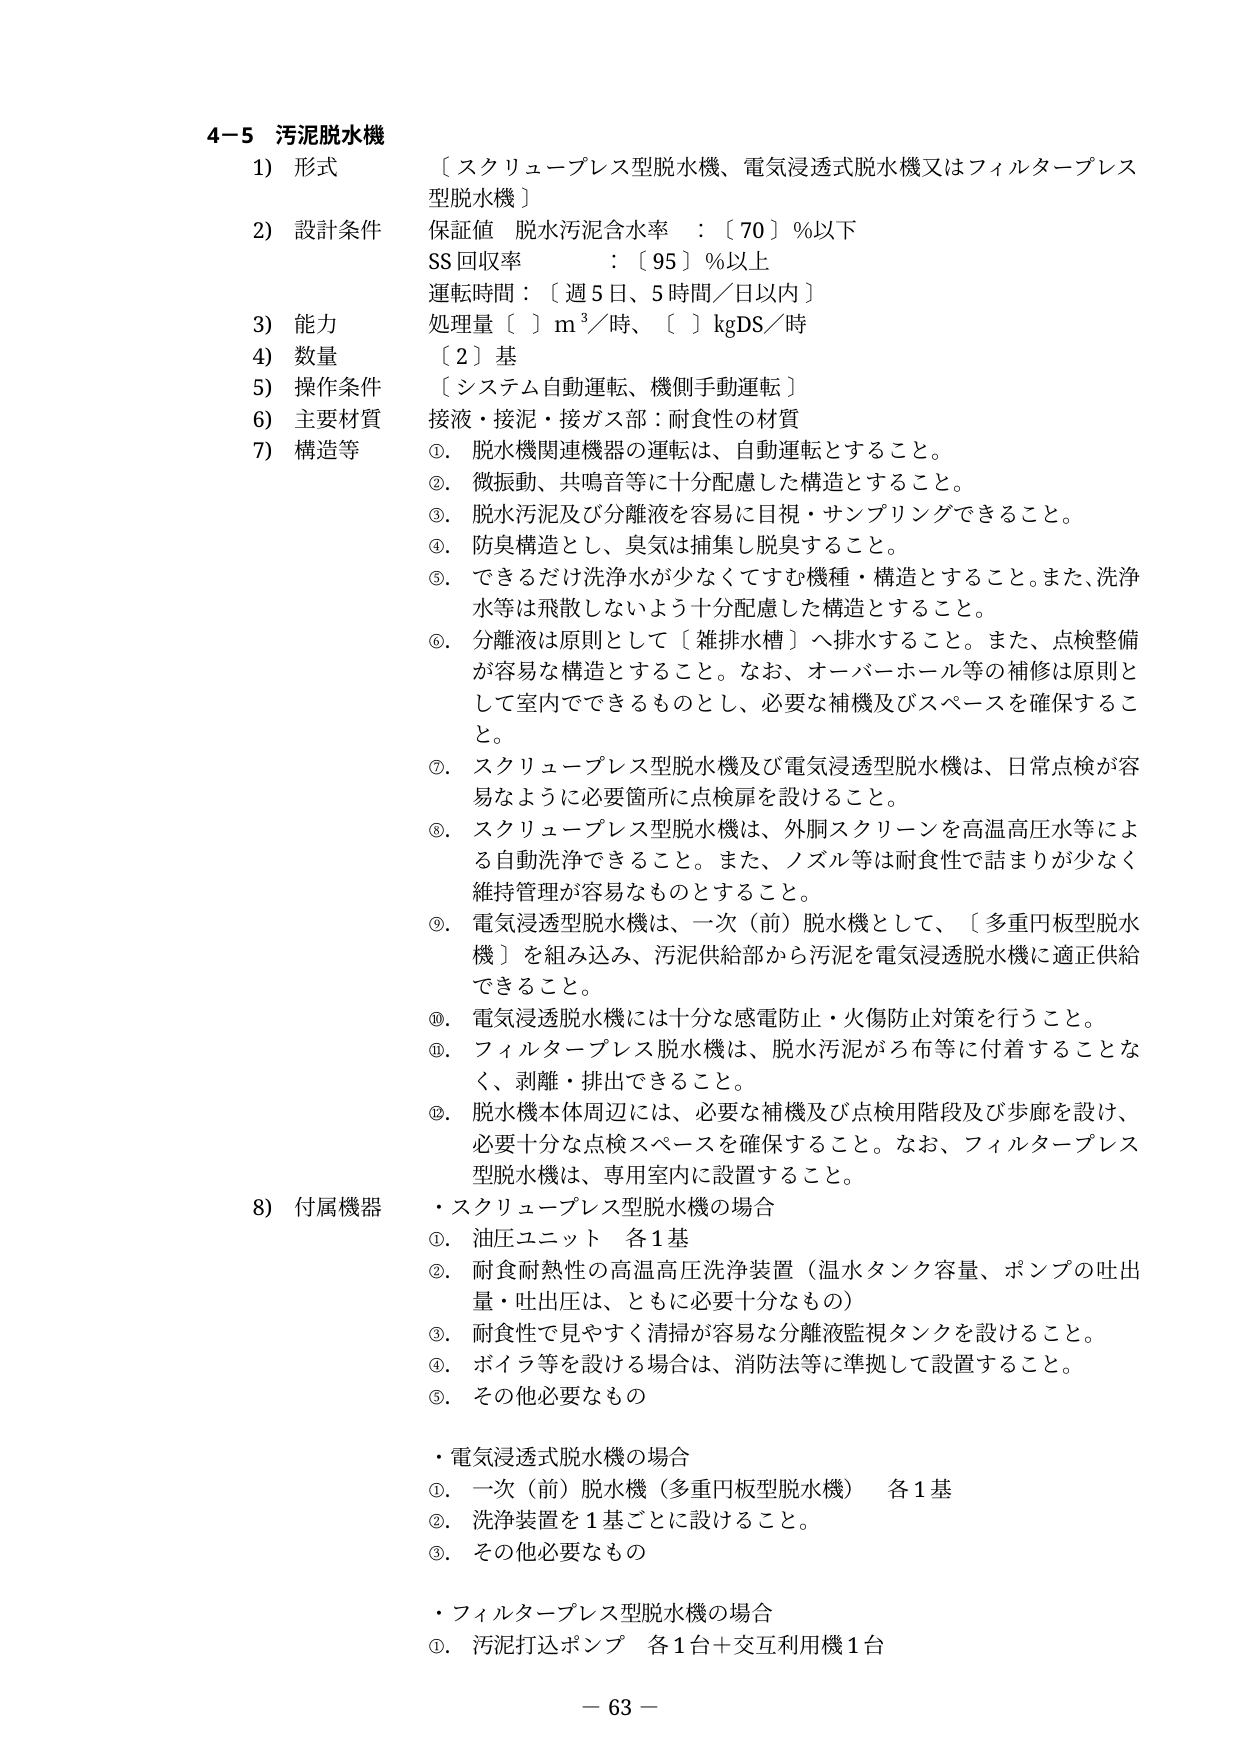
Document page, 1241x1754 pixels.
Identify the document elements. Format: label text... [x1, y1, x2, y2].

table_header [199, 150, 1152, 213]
subtitle 汚泥脱水機 [177, 118, 1063, 150]
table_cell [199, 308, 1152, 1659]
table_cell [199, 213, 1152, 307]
